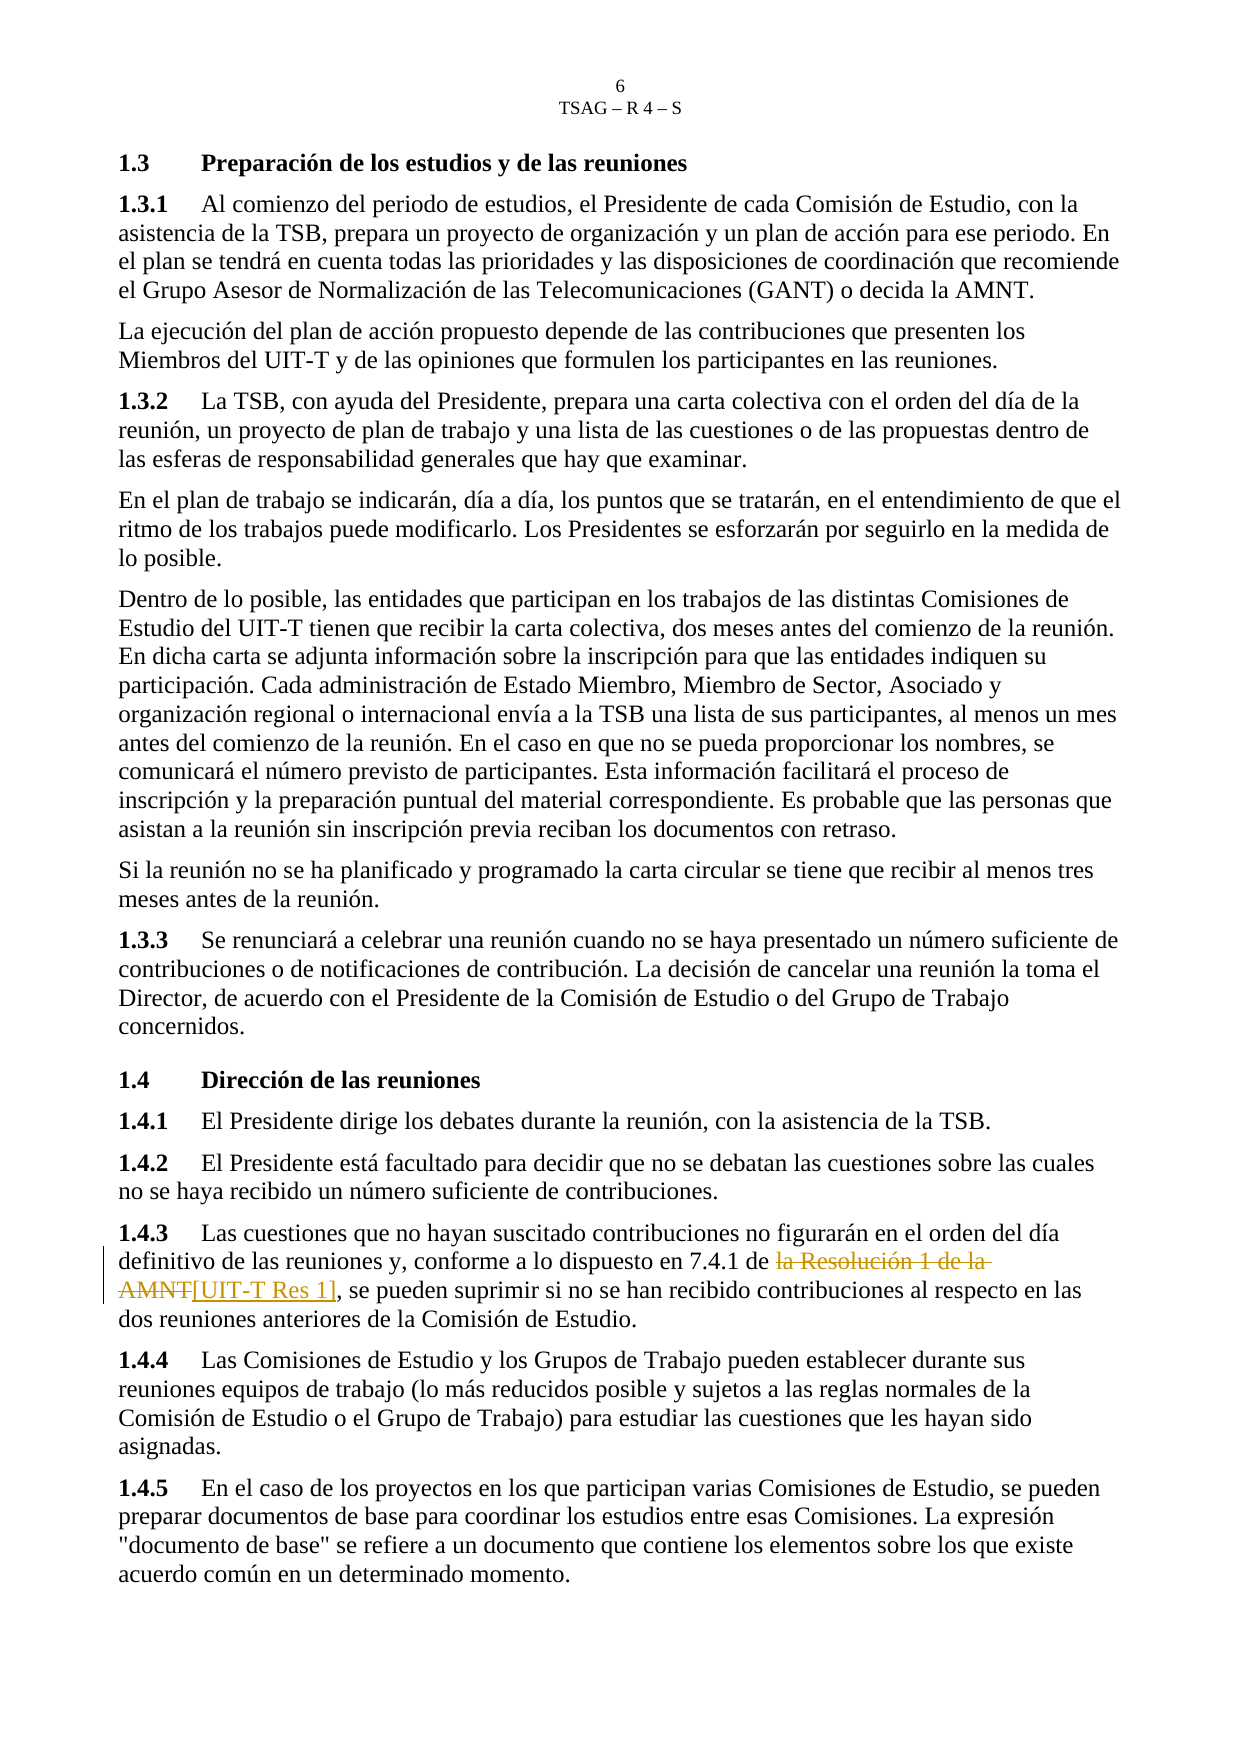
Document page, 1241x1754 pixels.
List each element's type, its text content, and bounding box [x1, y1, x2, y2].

text Si la reunión no se ha planificado y programado la carta circular se tiene que recibir al menos tres meses antes de la reunión. [118, 855, 1122, 913]
text 1.4.5 En el caso de los proyectos en los que participan varias Comisiones de Estudio, se pueden preparar documentos de base para coordinar los estudios entre esas Comisiones. La expresión "documento de base" se refiere a un documento que contiene los elementos sobre los que existe acuerdo común en un determinado momento. [118, 1473, 1122, 1588]
text La ejecución del plan de acción propuesto depende de las contribuciones que presenten los Miembros del UIT-T y de las opiniones que formulen los participantes en las reuniones. [118, 316, 1122, 374]
text 1.4.4 Las Comisiones de Estudio y los Grupos de Trabajo pueden establecer durante sus reuniones equipos de trabajo (lo más reducidos posible y sujetos a las reglas normales de la Comisión de Estudio o el Grupo de Trabajo) para estudiar las cuestiones que les hayan sido asignadas. [118, 1345, 1122, 1460]
text 1.4.3 Las cuestiones que no hayan suscitado contribuciones no figurarán en el orden del día definitivo de las reuniones y, conforme a lo dispuesto en 7.4.1 de , se pueden suprimir si no se han recibido contribuciones al respecto en las dos reuniones anteriores de la Comisión de Estudio. [118, 1218, 1122, 1333]
text 1.4.2 El Presidente está facultado para decidir que no se debatan las cuestiones sobre las cuales no se haya recibido un número suficiente de contribuciones. [118, 1148, 1122, 1205]
text 1.3.3 Se renunciará a celebrar una reunión cuando no se haya presentado un número suficiente de contribuciones o de notificaciones de contribución. La decisión de cancelar una reunión la toma el Director, de acuerdo con el Presidente de la Comisión de Estudio o del Grupo de Trabajo concernidos. [118, 925, 1122, 1040]
text Dentro de lo posible, las entidades que participan en los trabajos de las distintas Comisiones de Estudio del UIT-T tienen que recibir la carta colectiva, dos meses antes del comienzo de la reunión. En dicha carta se adjunta información sobre la inscripción para que las entidades indiquen su participación. Cada administración de Estado Miembro, Miembro de Sector, Asociado y organización regional o internacional envía a la TSB una lista de sus participantes, al menos un mes antes del comienzo de la reunión. En el caso en que no se pueda proporcionar los nombres, se comunicará el número previsto de participantes. Esta información facilitará el proceso de inscripción y la preparación puntual del material correspondiente. Es probable que las personas que asistan a la reunión sin inscripción previa reciban los documentos con retraso. [118, 584, 1122, 843]
text 1.3.1 Al comienzo del periodo de estudios, el Presidente de cada Comisión de Estudio, con la asistencia de la TSB, prepara un proyecto de organización y un plan de acción para ese periodo. En el plan se tendrá en cuenta todas las prioridades y las disposiciones de coordinación que recomiende el Grupo Asesor de Normalización de las Telecomunicaciones (GANT) o decida la AMNT. [118, 189, 1122, 304]
text 1.4.1 El Presidente dirige los debates durante la reunión, con la asistencia de la TSB. [118, 1106, 1122, 1135]
subtitle 1.3 Preparación de los estudios y de las reuniones [118, 148, 1122, 176]
subtitle 1.4 Dirección de las reuniones [118, 1065, 1122, 1094]
text 1.3.2 La TSB, con ayuda del Presidente, prepara una carta colectiva con el orden del día de la reunión, un proyecto de plan de trabajo y una lista de las cuestiones o de las propuestas dentro de las esferas de responsabilidad generales que hay que examinar. [118, 386, 1122, 473]
text En el plan de trabajo se indicarán, día a día, los puntos que se tratarán, en el entendimiento de que el ritmo de los trabajos puede modificarlo. Los Presidentes se esforzarán por seguirlo en la medida de lo posible. [118, 485, 1122, 571]
